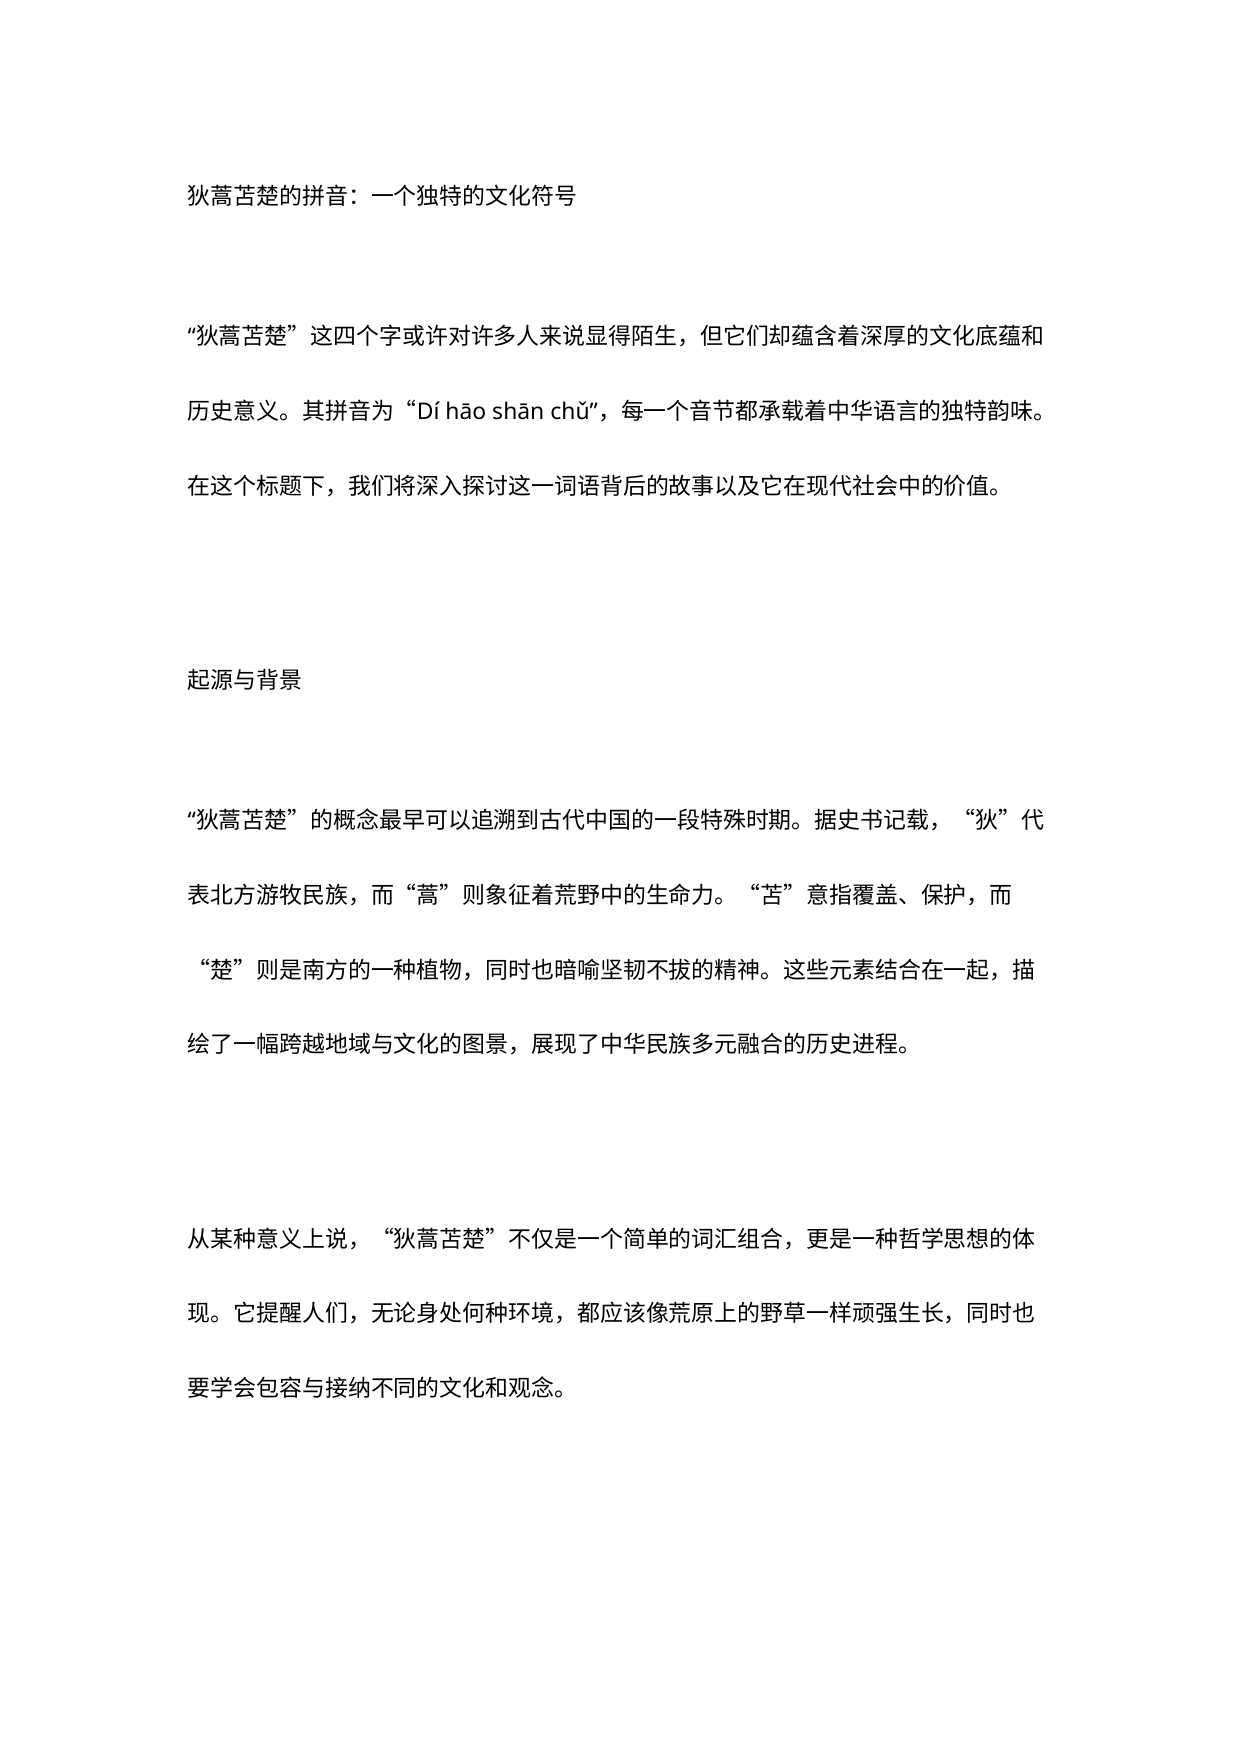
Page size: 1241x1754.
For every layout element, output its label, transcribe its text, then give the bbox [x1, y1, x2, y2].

text 狄蒿苫楚的拼音：一个独特的文化符号 [187, 162, 1053, 227]
text 起源与背景 [187, 646, 1053, 711]
text “狄蒿苫楚”的概念最早可以追溯到古代中国的一段特殊时期。据史书记载，“狄”代表北方游牧民族，而“蒿”则象征着荒野中的生命力。“苫”意指覆盖、保护，而“楚”则是南方的一种植物，同时也暗喻坚韧不拔的精神。这些元素结合在一起，描绘了一幅跨越地域与文化的图景，展现了中华民族多元融合的历史进程。 [187, 786, 1053, 1076]
text “狄蒿苫楚”这四个字或许对许多人来说显得陌生，但它们却蕴含着深厚的文化底蕴和历史意义。其拼音为“Dí hāo shān chǔ”，每一个音节都承载着中华语言的独特韵味。在这个标题下，我们将深入探讨这一词语背后的故事以及它在现代社会中的价值。 [187, 302, 1053, 517]
text 从某种意义上说，“狄蒿苫楚”不仅是一个简单的词汇组合，更是一种哲学思想的体现。它提醒人们，无论身处何种环境，都应该像荒原上的野草一样顽强生长，同时也要学会包容与接纳不同的文化和观念。 [187, 1205, 1053, 1419]
